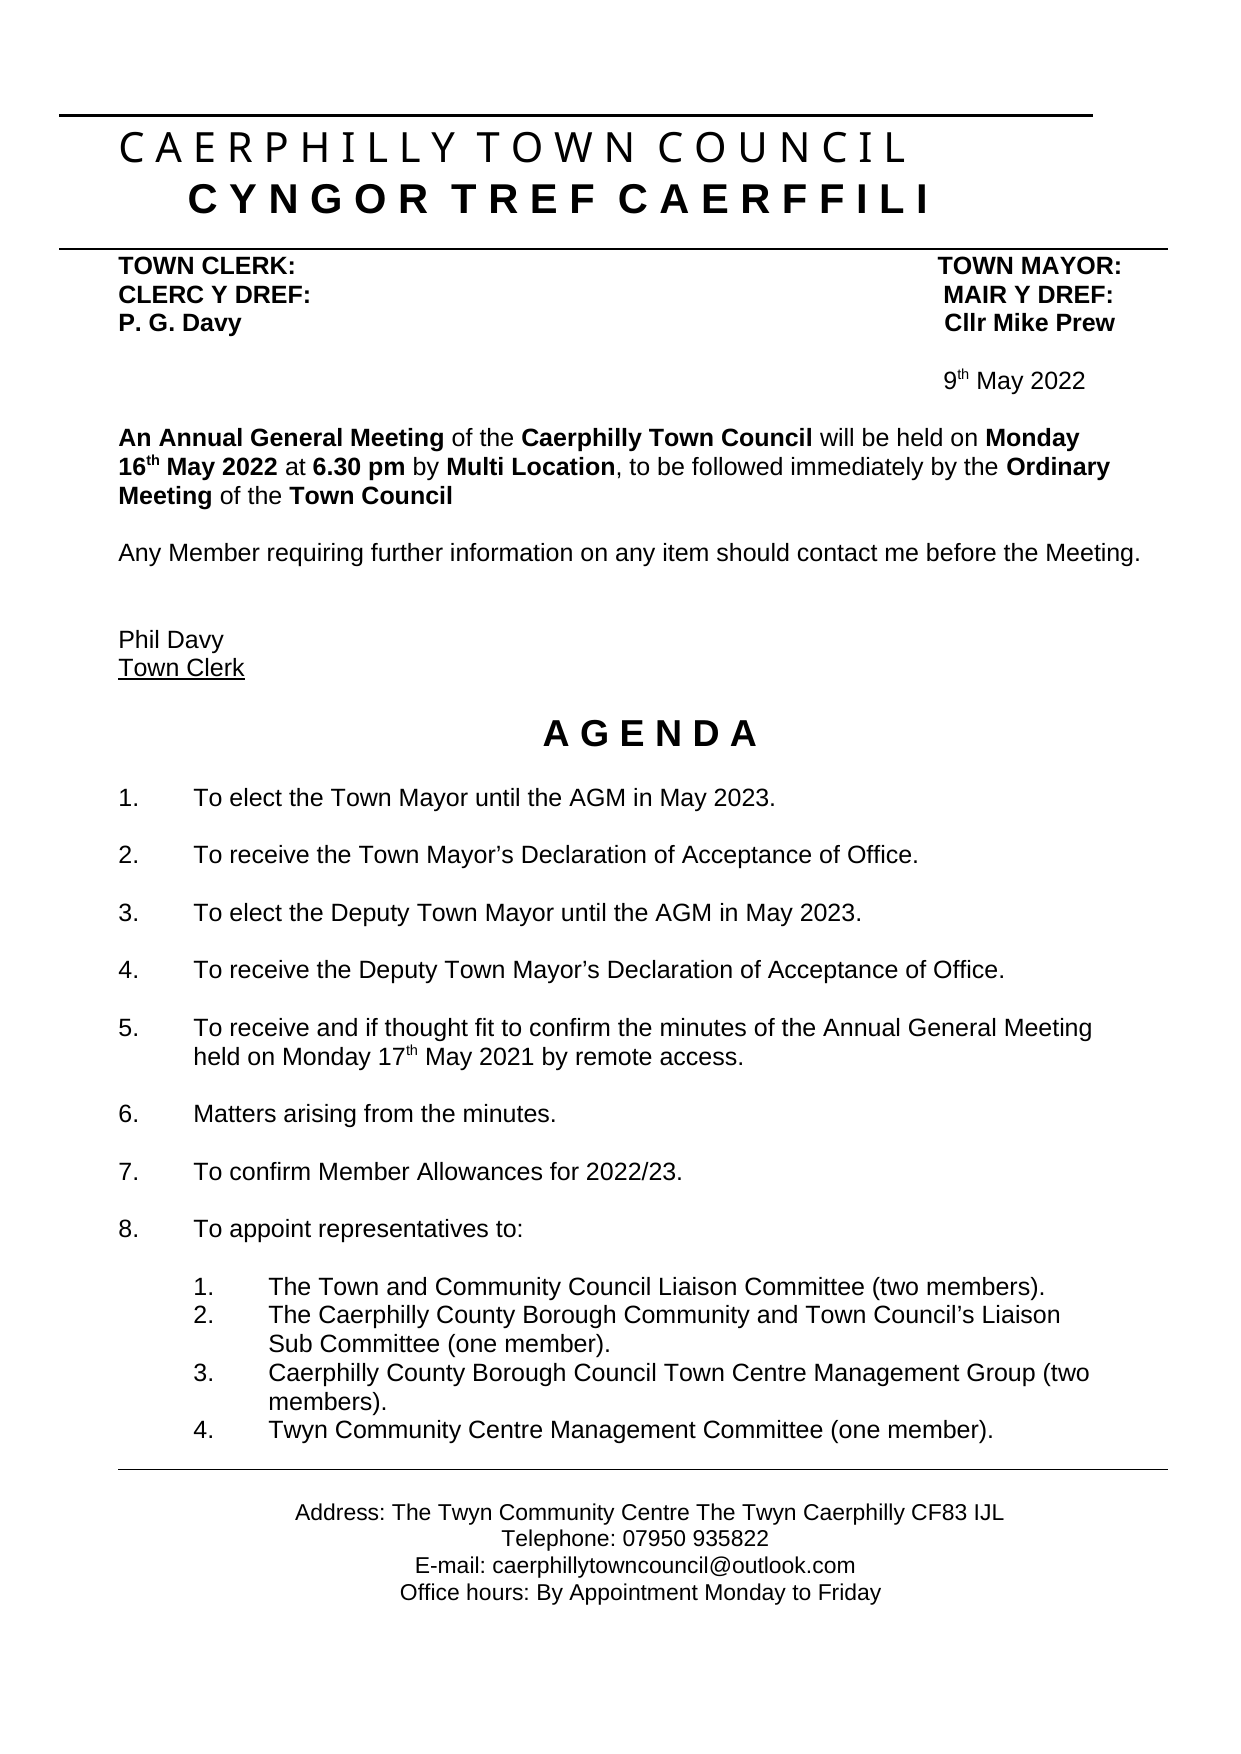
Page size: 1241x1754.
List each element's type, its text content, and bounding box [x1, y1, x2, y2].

text 4. Twyn Community Centre Management Committee (one member). [118, 1415, 1181, 1444]
text 2. To receive the Town Mayor’s Declaration of Acceptance of Office. [118, 840, 1181, 869]
text Any Member requiring further information on any item should contact me before the Meeting. [118, 538, 1181, 567]
text 3. To elect the Deputy Town Mayor until the AGM in May 2023. [118, 898, 1181, 926]
text 8. To appoint representatives to: [118, 1214, 1181, 1243]
text members). [193, 1386, 1181, 1415]
text 7. To confirm Member Allowances for 2022/23. [118, 1156, 1181, 1185]
text TOWN CLERK: TOWN MAYOR: CLERC Y DREF: MAIR Y DREF: [118, 251, 1181, 308]
text 5. To receive and if thought fit to confirm the minutes of the Annual General Meeting [118, 1013, 1181, 1041]
text An Annual General Meeting of the Caerphilly Town Council will be held on Monday [118, 423, 1181, 452]
text 16th May 2022 at 6.30 pm by Multi Location, to be followed immediately by the Ordinary Meeting of the Town Council [118, 452, 1181, 509]
text Address: The Twyn Community Centre The Twyn Caerphilly CF83 IJL [59, 1499, 1181, 1525]
text Telephone: 07950 935822 [342, 1525, 928, 1552]
text Sub Committee (one member). [193, 1329, 1181, 1358]
text Office hours: By Appointment Monday to Friday [209, 1578, 1181, 1605]
text A G E N D A [118, 711, 1181, 754]
text C A E R P H I L L Y T O W N C O U N C I L [118, 117, 1181, 174]
text 2. The Caerphilly County Borough Community and Town Council’s Liaison [118, 1300, 1181, 1329]
text Town Clerk [118, 653, 1181, 682]
text 6. Matters arising from the minutes. [118, 1099, 1181, 1128]
text Phil Davy [118, 624, 1181, 653]
text E-mail: caerphillytowncouncil@outlook.com [342, 1552, 928, 1578]
text 1. The Town and Community Council Liaison Committee (two members). [118, 1271, 1181, 1300]
text 9th May 2022 [118, 366, 1181, 394]
text held on Monday 17th May 2021 by remote access. [118, 1041, 1181, 1070]
text 3. Caerphilly County Borough Council Town Centre Management Group (two [118, 1358, 1181, 1386]
text C Y N G O R T R E F C A E R F F I L I [118, 174, 1181, 222]
text P. G. Davy Cllr Mike Prew [118, 308, 1181, 337]
text 1. To elect the Town Mayor until the AGM in May 2023. [118, 783, 1181, 811]
text 4. To receive the Deputy Town Mayor’s Declaration of Acceptance of Office. [118, 955, 1181, 984]
